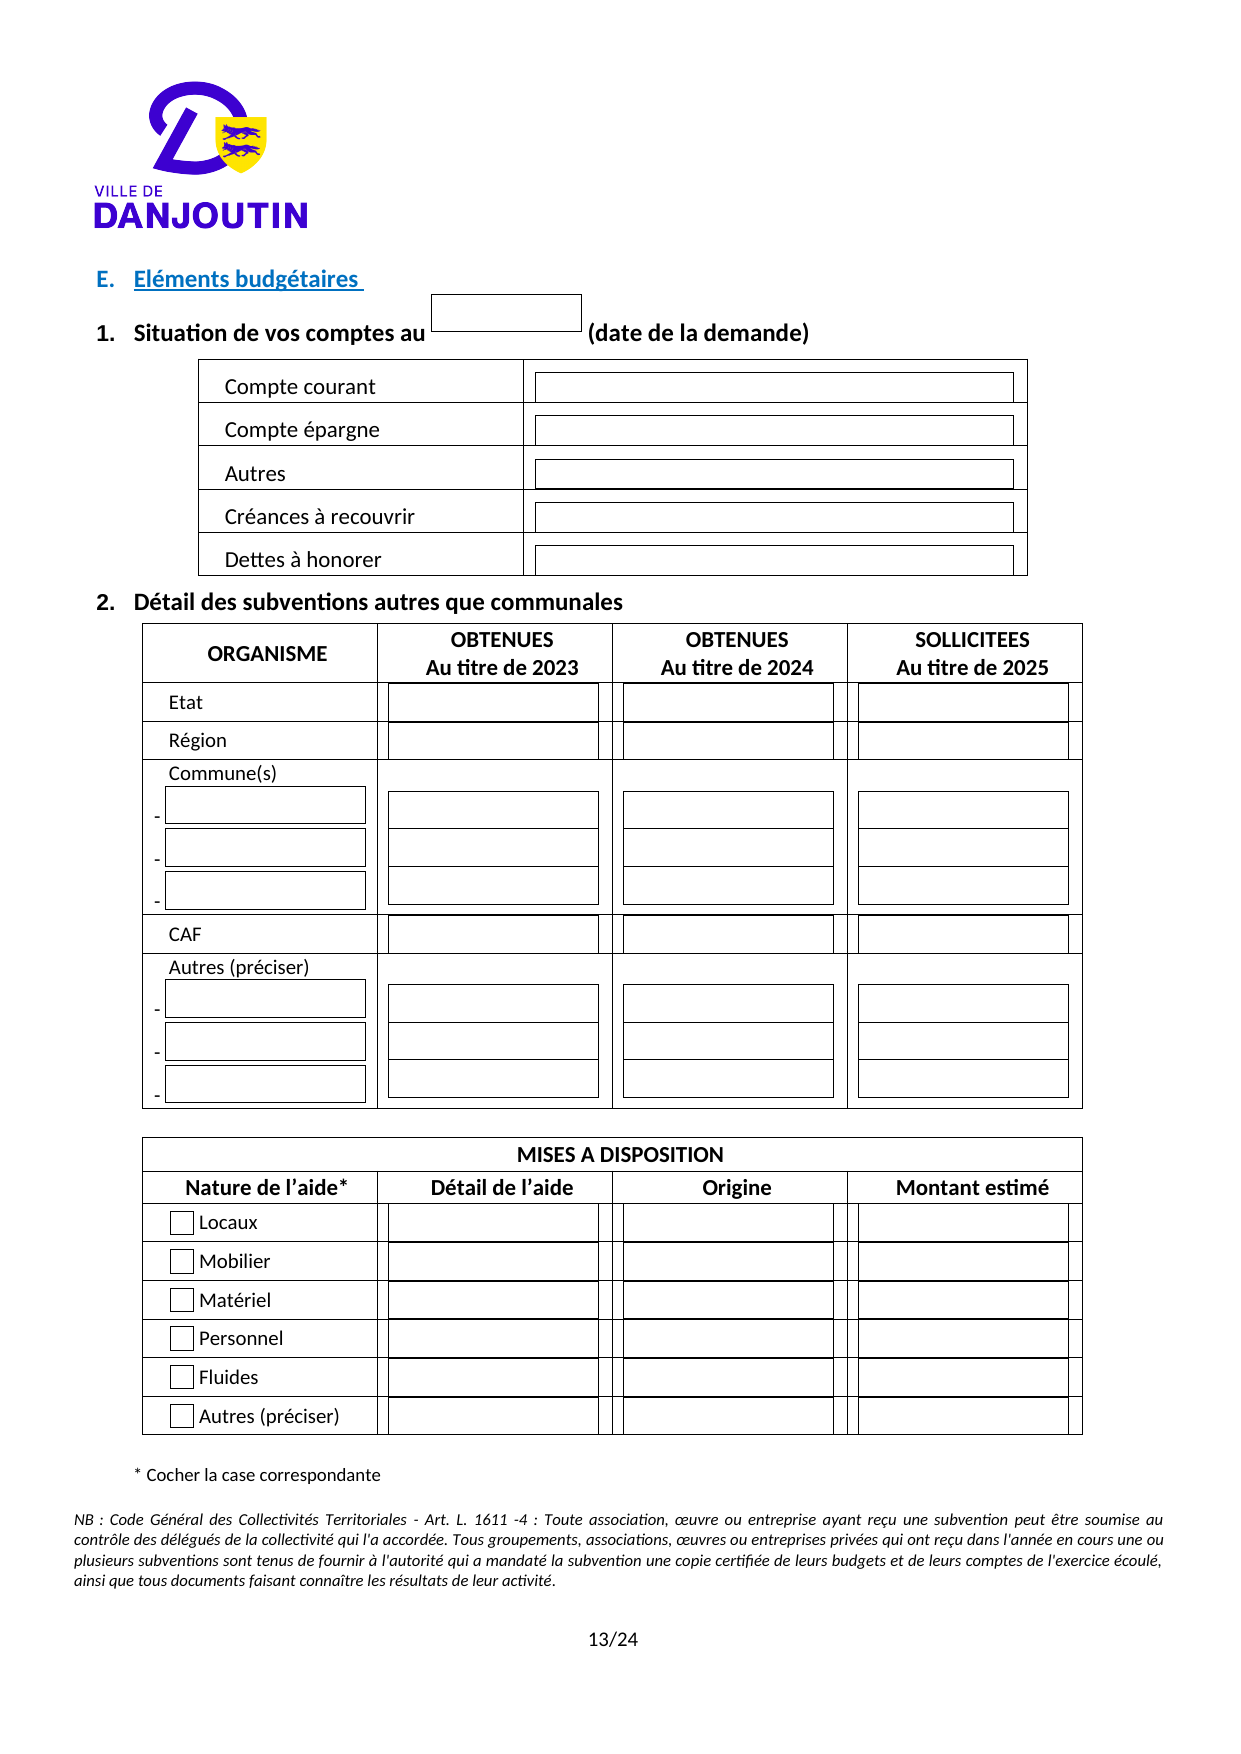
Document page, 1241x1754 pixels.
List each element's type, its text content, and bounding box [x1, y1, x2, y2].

table_cell Compte épargne [199, 403, 523, 445]
table_cell [834, 683, 847, 721]
table_cell [613, 722, 623, 759]
table_cell [848, 1397, 858, 1434]
table_cell [834, 722, 847, 759]
table_cell [378, 722, 388, 759]
table_cell [378, 1242, 388, 1280]
table_cell Autres [199, 446, 523, 488]
table_cell [613, 1358, 623, 1396]
table_cell [834, 1281, 847, 1318]
table_cell [378, 683, 388, 721]
table_cell [848, 1281, 858, 1318]
table_cell [834, 915, 847, 953]
table_header [524, 360, 1027, 402]
table_cell [599, 1242, 612, 1280]
table_cell Autres (préciser) - - - [143, 954, 377, 1108]
table_cell [613, 683, 623, 721]
table_cell [834, 1204, 847, 1241]
subtitle Eléments budgétaires [96, 263, 1167, 294]
table_cell [378, 1358, 388, 1396]
table_cell [613, 1397, 623, 1434]
table_cell [599, 915, 612, 953]
table_cell Commune(s) - - - [143, 760, 377, 914]
table_cell [613, 1204, 623, 1241]
table_cell Mobilier [143, 1242, 377, 1280]
table_cell Dettes à honorer [199, 533, 523, 575]
table_cell Locaux [143, 1204, 377, 1241]
table_cell Créances à recouvrir [199, 490, 523, 532]
table_cell [599, 1397, 612, 1434]
table_cell [1069, 683, 1082, 721]
subtitle Situation de vos comptes au (date de la demande) [96, 294, 1167, 348]
table_cell [613, 1242, 623, 1280]
table_cell [378, 1281, 388, 1318]
table_cell [848, 722, 858, 759]
table_cell Personnel [143, 1320, 377, 1357]
table_cell [1069, 1281, 1082, 1318]
table_cell [378, 915, 388, 953]
table_cell [848, 954, 1082, 1108]
table_cell [848, 1242, 858, 1280]
table_cell [599, 1204, 612, 1241]
table_cell [613, 1320, 623, 1357]
table_cell [834, 1358, 847, 1396]
table_cell [1069, 1320, 1082, 1357]
picture [59, 57, 342, 253]
table_cell [599, 1281, 612, 1318]
table_cell [378, 1397, 388, 1434]
table_cell [378, 1320, 388, 1357]
table_header ORGANISME [143, 624, 377, 682]
table_header OBTENUES Au titre de 2024 [613, 624, 847, 682]
table_cell [599, 683, 612, 721]
table_cell [378, 954, 612, 1108]
table_cell [524, 403, 1027, 445]
table_header SOLLICITEES Au titre de 2025 [848, 624, 1082, 682]
table_cell [834, 1397, 847, 1434]
table_cell [834, 1320, 847, 1357]
subtitle Détail des subventions autres que communales [96, 587, 1167, 617]
table_cell Matériel [143, 1281, 377, 1318]
table_header OBTENUES Au titre de 2023 [378, 624, 612, 682]
table_cell [378, 760, 612, 914]
table_cell [599, 1358, 612, 1396]
table_cell [524, 490, 1027, 532]
table_cell [524, 533, 1027, 575]
table_cell [599, 722, 612, 759]
text NB : Code Général des Collectivités Territoriales - Art. L. 1611 -4 : Toute association, œuvre ou entreprise ayant reçu une subvention peut être soumise au contrôle des délégués de la collectivité qui l'a accordée. Tous groupements, associations, œuvres ou entreprises privées qui ont reçu dans l'année en cours une ou plusieurs subventions sont tenus de fournir à l'autorité qui a mandaté la subvention une copie certifiée de leurs budgets et de leurs comptes de l'exercice écoulé, ainsi que tous documents faisant connaître les résultats de leur activité. [74, 1509, 1167, 1591]
table_cell Nature de l’aide* [143, 1172, 377, 1202]
table_header MISES A DISPOSITION [143, 1138, 1082, 1171]
table_cell Fluides [143, 1358, 377, 1396]
table_cell Origine [613, 1172, 847, 1202]
table_header Compte courant [199, 360, 523, 402]
table_cell [613, 1281, 623, 1318]
table_cell [848, 915, 858, 953]
text * Cocher la case correspondante [74, 1463, 1167, 1486]
table_cell [1069, 915, 1082, 953]
table_cell [1069, 1397, 1082, 1434]
table_cell [1069, 1358, 1082, 1396]
table_cell CAF [143, 915, 377, 953]
table_cell Etat [143, 683, 377, 721]
table_cell [848, 760, 1082, 914]
table_cell [524, 446, 1027, 488]
table_cell [1069, 1242, 1082, 1280]
table_cell [848, 1320, 858, 1357]
table_cell Montant estimé [848, 1172, 1082, 1202]
table_cell [834, 1242, 847, 1280]
table_cell Détail de l’aide [378, 1172, 612, 1202]
table_cell [848, 1358, 858, 1396]
table_cell [1069, 722, 1082, 759]
table_cell Région [143, 722, 377, 759]
table_cell [378, 1204, 388, 1241]
table_cell [1069, 1204, 1082, 1241]
table_cell [599, 1320, 612, 1357]
table_cell [613, 915, 623, 953]
table_cell [848, 1204, 858, 1241]
table_cell [613, 760, 847, 914]
table_cell [613, 954, 847, 1108]
table_cell [848, 683, 858, 721]
table_cell Autres (préciser) [143, 1397, 377, 1434]
